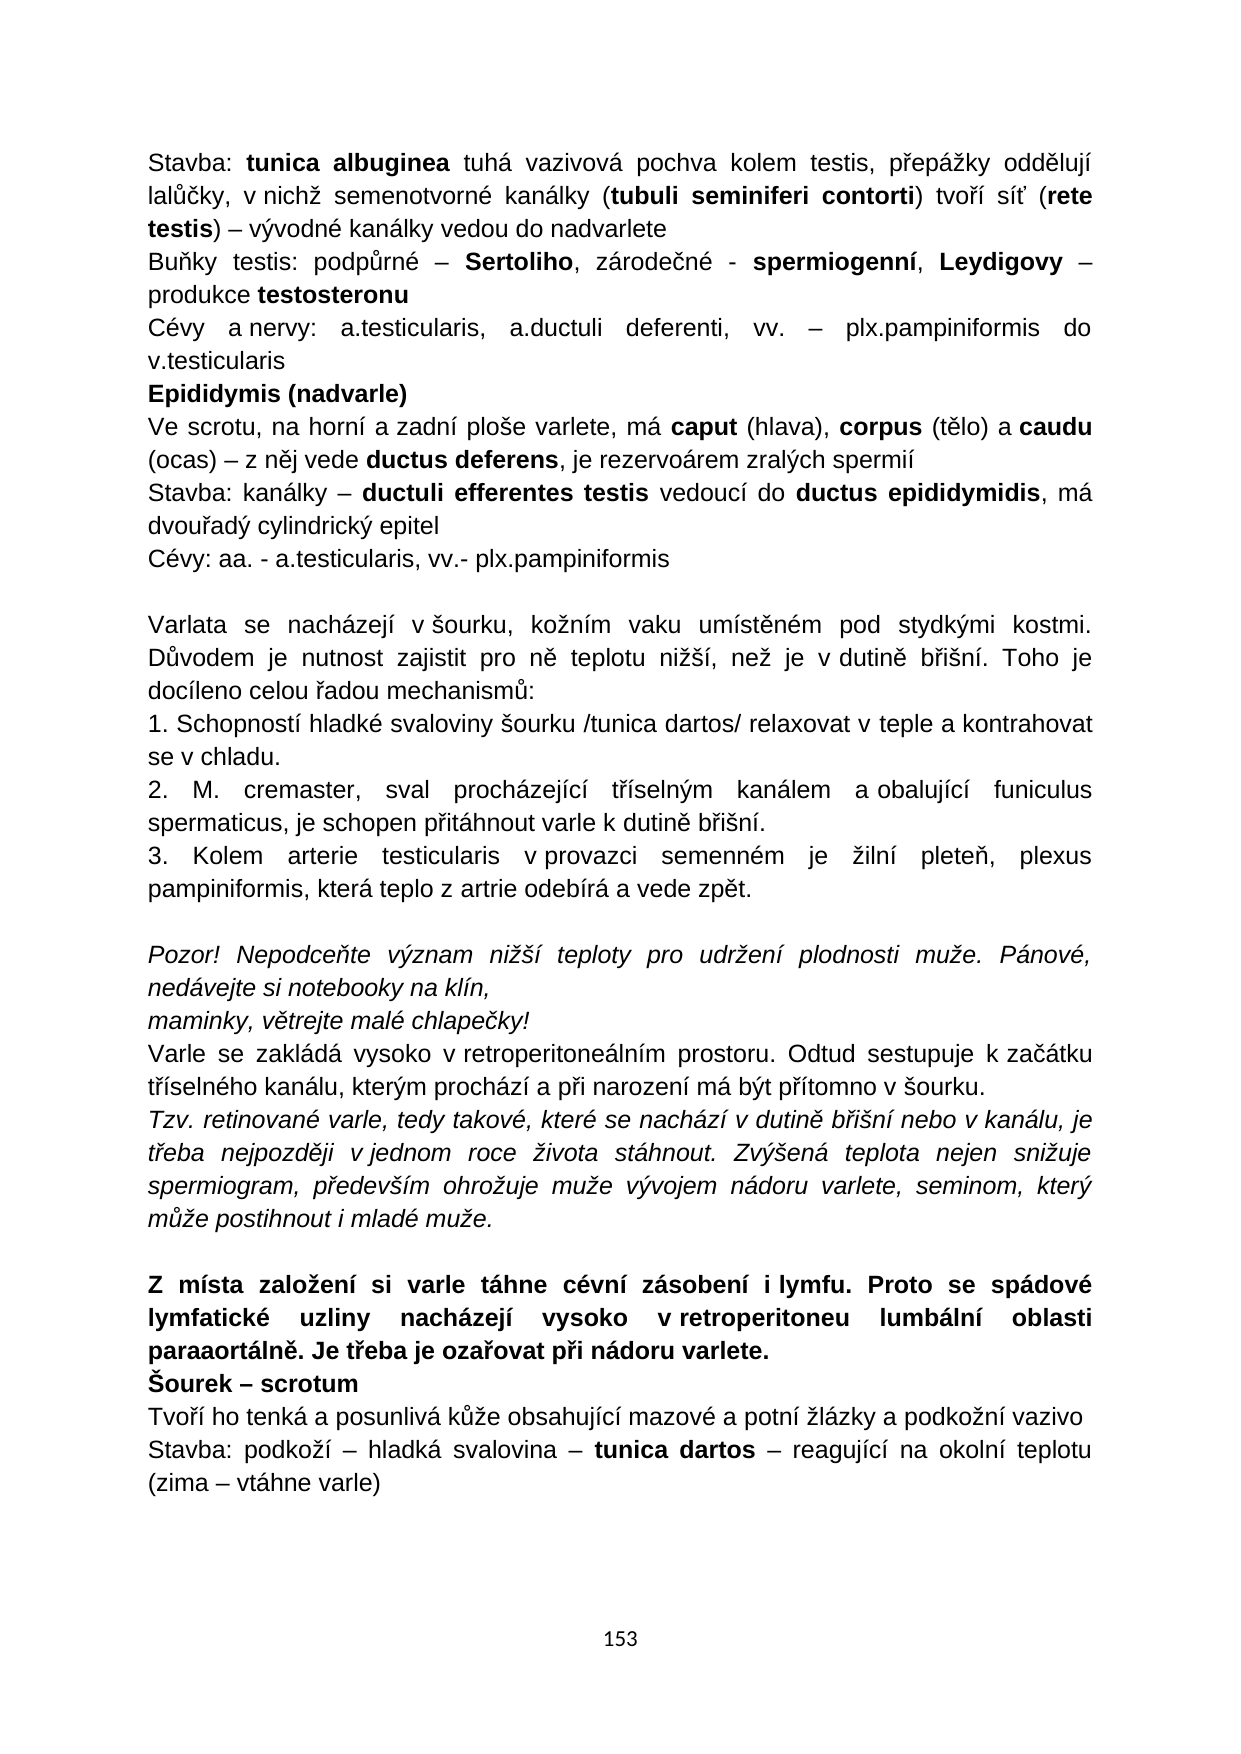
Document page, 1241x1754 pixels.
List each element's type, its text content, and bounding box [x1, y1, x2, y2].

text Tvoří ho tenká a posunlivá kůže obsahující mazové a potní žlázky a podkožní vazivo [148, 1402, 1093, 1431]
text Buňky testis: podpůrné – Sertoliho, zárodečné - spermiogenní, Leydigovy – produkce testosteronu [148, 247, 1093, 308]
text Varlata se nacházejí v šourku, kožním vaku umístěném pod stydkými kostmi. Důvodem je nutnost zajistit pro ně teplotu nižší, než je v dutině břišní. Toho je docíleno celou řadou mechanismů: [148, 610, 1093, 705]
text Cévy a nervy: a.testicularis, a.ductuli deferenti, vv. – plx.pampiniformis do v.testicularis [148, 313, 1093, 374]
text Šourek – scrotum [148, 1369, 1093, 1398]
text Stavba: kanálky – ductuli efferentes testis vedoucí do ductus epididymidis, má dvouřadý cylindrický epitel [148, 478, 1093, 539]
text Tzv. retinované varle, tedy takové, které se nachází v dutině břišní nebo v kanálu, je třeba nejpozději v jednom roce života stáhnout. Zvýšená teplota nejen snižuje spermiogram, především ohrožuje muže vývojem nádoru varlete, seminom, který může postihnout i mladé muže. [148, 1105, 1093, 1233]
text Pozor! Nepodceňte význam nižší teploty pro udržení plodnosti muže. Pánové, nedávejte si notebooky na klín, [148, 940, 1093, 1002]
text Cévy: aa. - a.testicularis, vv.- plx.pampiniformis [148, 544, 1093, 573]
text Varle se zakládá vysoko v retroperitoneálním prostoru. Odtud sestupuje k začátku tříselného kanálu, kterým prochází a při narození má být přítomno v šourku. [148, 1039, 1093, 1101]
text 1. Schopností hladké svaloviny šourku /tunica dartos/ relaxovat v teple a kontrahovat se v chladu. [148, 709, 1093, 771]
text Stavba: tunica albuginea tuhá vazivová pochva kolem testis, přepážky oddělují lalůčky, v nichž semenotvorné kanálky (tubuli seminiferi contorti) tvoří síť (rete testis) – vývodné kanálky vedou do nadvarlete [148, 148, 1093, 242]
text 2. M. cremaster, sval procházející tříselným kanálem a obalující funiculus spermaticus, je schopen přitáhnout varle k dutině břišní. [148, 775, 1093, 837]
text Ve scrotu, na horní a zadní ploše varlete, má caput (hlava), corpus (tělo) a caudu (ocas) – z něj vede ductus deferens, je rezervoárem zralých spermií [148, 412, 1093, 473]
text Z místa založení si varle táhne cévní zásobení i lymfu. Proto se spádové lymfatické uzliny nacházejí vysoko v retroperitoneu lumbální oblasti paraaortálně. Je třeba je ozařovat při nádoru varlete. [148, 1270, 1093, 1365]
text Epididymis (nadvarle) [148, 379, 1093, 407]
text Stavba: podkoží – hladká svalovina – tunica dartos – reagující na okolní teplotu (zima – vtáhne varle) [148, 1435, 1093, 1497]
text 3. Kolem arterie testicularis v provazci semenném je žilní pleteň, plexus pampiniformis, která teplo z artrie odebírá a vede zpět. [148, 841, 1093, 903]
text maminky, větrejte malé chlapečky! [148, 1006, 1093, 1035]
